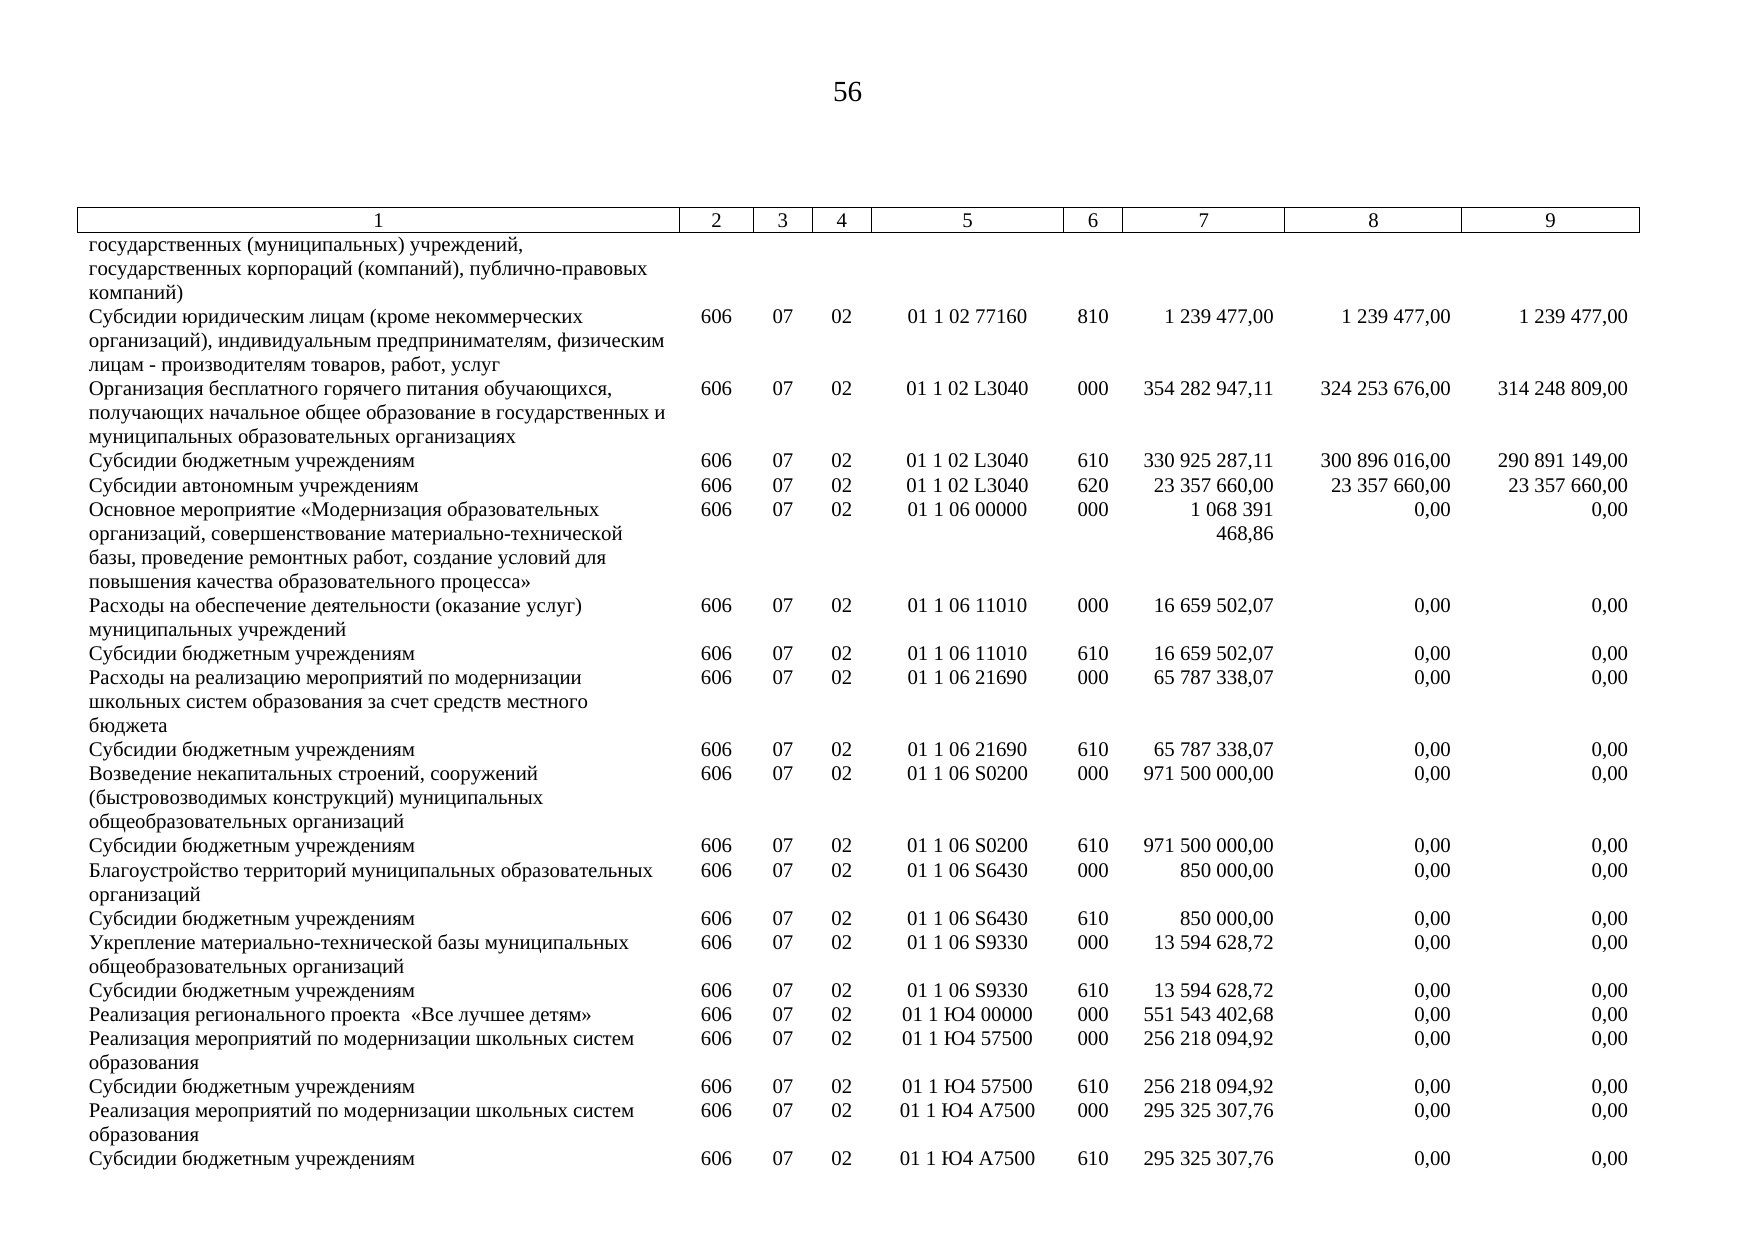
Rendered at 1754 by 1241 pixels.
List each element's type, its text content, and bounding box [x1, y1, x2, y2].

table_header 2 [680, 208, 753, 232]
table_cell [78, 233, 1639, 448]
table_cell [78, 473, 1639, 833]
table_header 8 [1285, 208, 1461, 232]
table_header 7 [1123, 208, 1284, 232]
table_header 5 [872, 208, 1063, 232]
table_header 9 [1462, 208, 1639, 232]
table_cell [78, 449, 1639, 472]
table_header 3 [754, 208, 812, 232]
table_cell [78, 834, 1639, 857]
table_header 1 [78, 208, 679, 232]
table_header 4 [813, 208, 871, 232]
table_header 6 [1064, 208, 1122, 232]
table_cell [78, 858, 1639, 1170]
